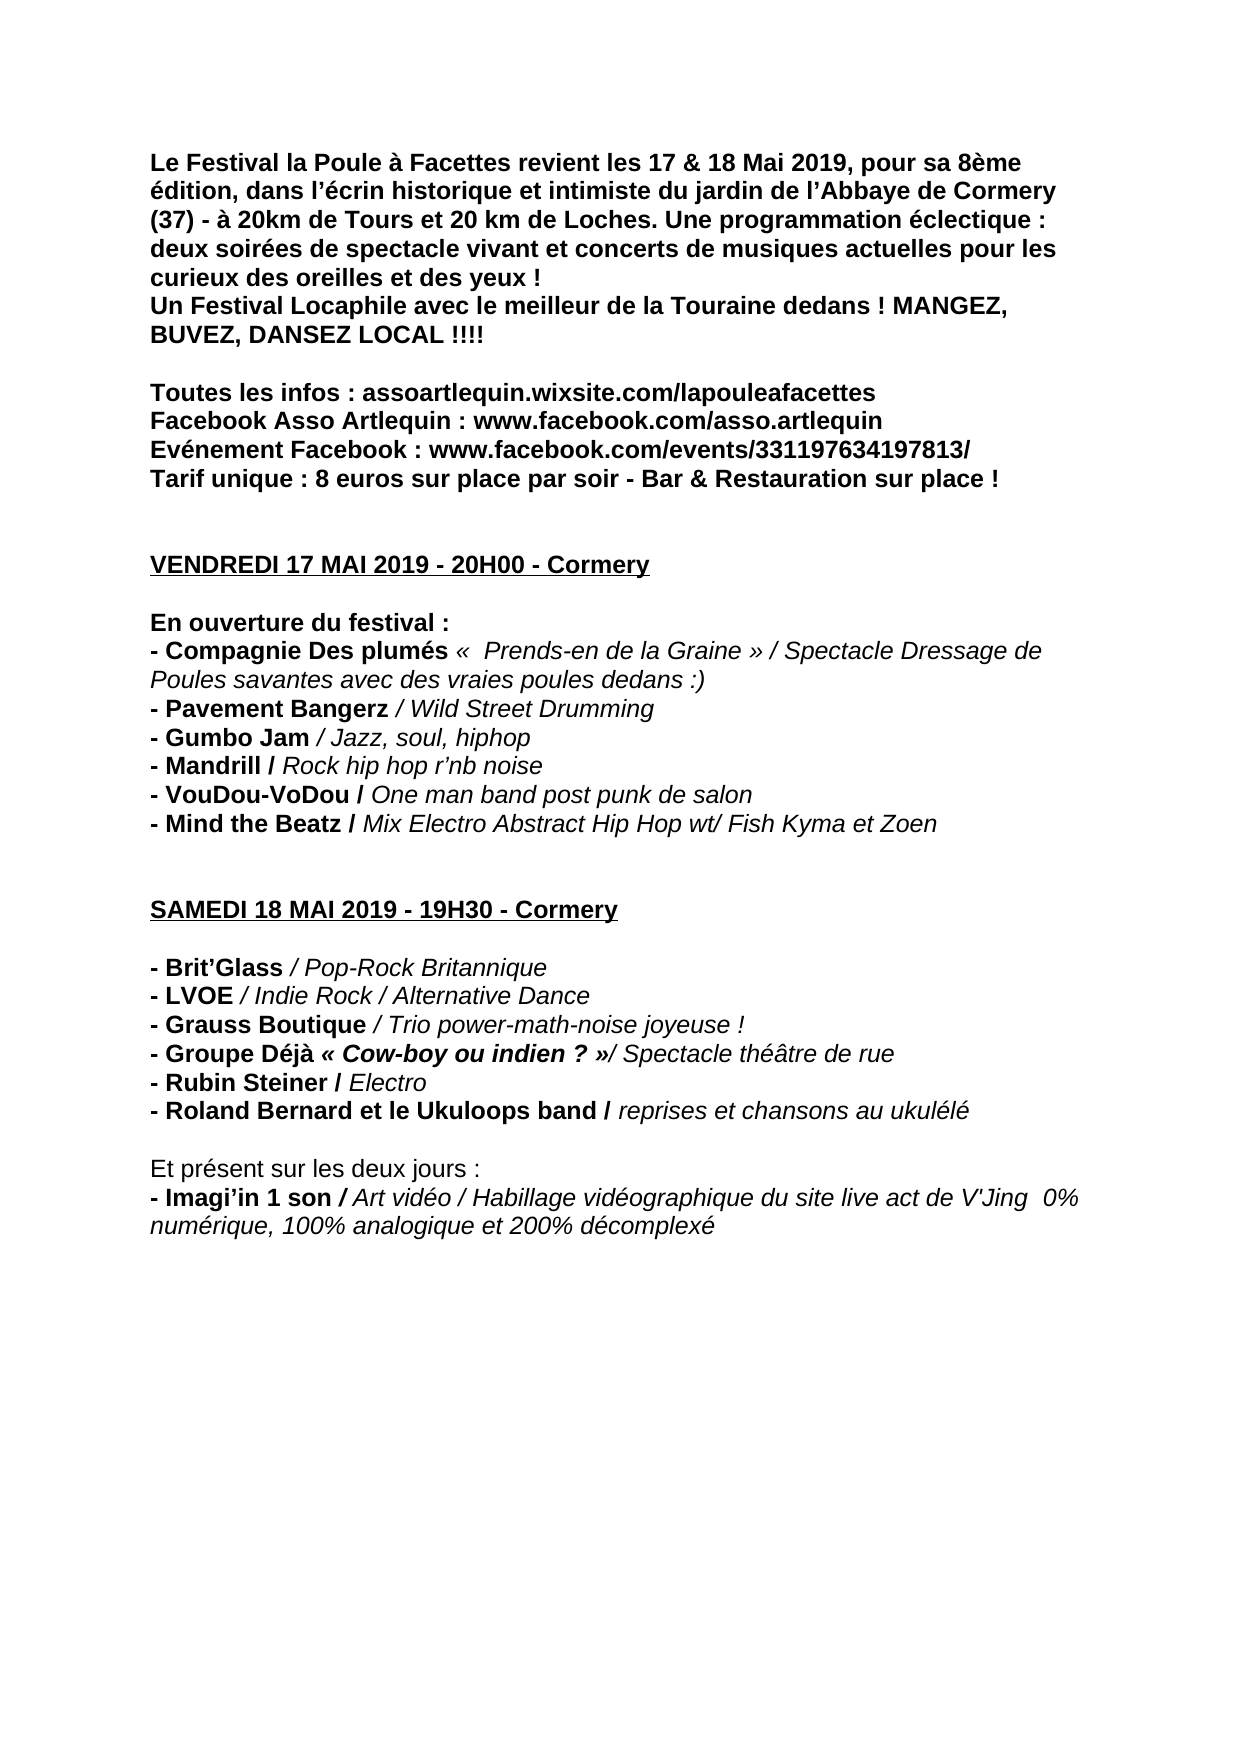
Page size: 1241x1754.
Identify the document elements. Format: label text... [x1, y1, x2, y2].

text - Mind the Beatz / Mix Electro Abstract Hip Hop wt/ Fish Kyma et Zoen [150, 809, 1090, 838]
text Le Festival la Poule à Facettes revient les 17 & 18 Mai 2019, pour sa 8ème édition, dans l’écrin historique et intimiste du jardin de l’Abbaye de Cormery (37) - à 20km de Tours et 20 km de Loches. Une programmation éclectique : deux soirées de spectacle vivant et concerts de musiques actuelles pour les curieux des oreilles et des yeux ! [150, 148, 1090, 291]
text - Roland Bernard et le Ukuloops band / reprises et chansons au ukulélé [150, 1096, 1090, 1125]
text - VouDou-VoDou / One man band post punk de salon [150, 780, 1090, 809]
text En ouverture du festival : [150, 608, 1090, 636]
text Et présent sur les deux jours : [150, 1154, 1090, 1183]
text - Pavement Bangerz / Wild Street Drumming [150, 694, 1090, 723]
text SAMEDI 18 MAI 2019 - 19H30 - Cormery [150, 895, 1090, 924]
text Tarif unique : 8 euros sur place par soir - Bar & Restauration sur place ! [150, 464, 1090, 493]
text - Imagi’in 1 son / Art vidéo / Habillage vidéographique du site live act de V'Jing 0% numérique, 100% analogique et 200% décomplexé [150, 1183, 1090, 1240]
text Facebook Asso Artlequin : www.facebook.com/asso.artlequin [150, 406, 1090, 435]
text Un Festival Locaphile avec le meilleur de la Touraine dedans ! MANGEZ, BUVEZ, DANSEZ LOCAL !!!! [150, 291, 1090, 349]
text - Gumbo Jam / Jazz, soul, hiphop [150, 723, 1090, 751]
text Toutes les infos : assoartlequin.wixsite.com/lapouleafacettes [150, 378, 1090, 406]
text - Rubin Steiner / Electro [150, 1068, 1090, 1096]
text VENDREDI 17 MAI 2019 - 20H00 - Cormery [150, 550, 1090, 579]
text Evénement Facebook : www.facebook.com/events/331197634197813/ [150, 435, 1090, 464]
text - Brit’Glass / Pop-Rock Britannique [150, 953, 1090, 981]
text - Grauss Boutique / Trio power-math-noise joyeuse ! [150, 1010, 1090, 1039]
text - LVOE / Indie Rock / Alternative Dance [150, 981, 1090, 1010]
text - Compagnie Des plumés « Prends-en de la Graine » / Spectacle Dressage de Poules savantes avec des vraies poules dedans :) [150, 636, 1090, 694]
text - Mandrill / Rock hip hop r’nb noise [150, 751, 1090, 780]
text - Groupe Déjà « Cow-boy ou indien ? »/ Spectacle théâtre de rue [150, 1039, 1090, 1068]
